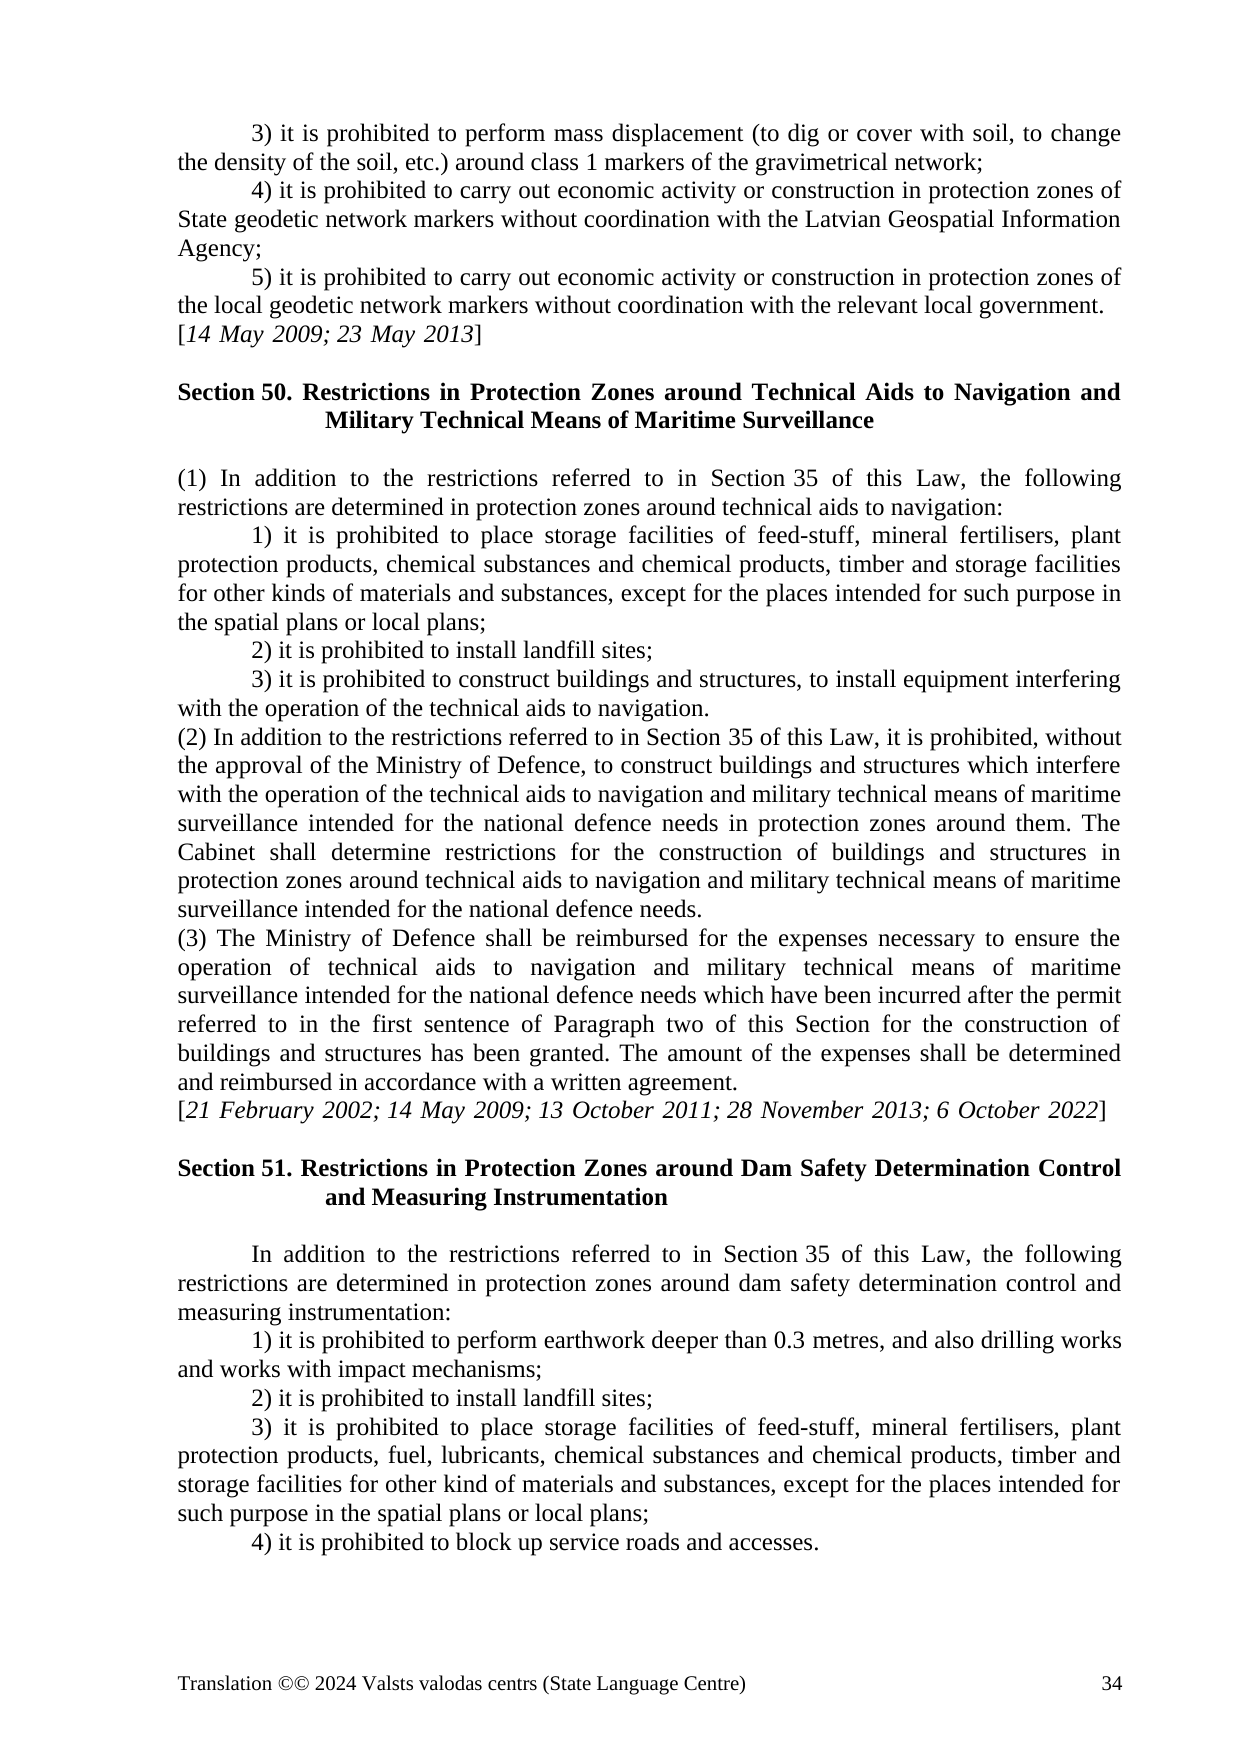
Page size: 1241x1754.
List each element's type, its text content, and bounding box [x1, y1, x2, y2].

text 2) it is prohibited to install landfill sites; [177, 1383, 1122, 1412]
text 4) it is prohibited to block up service roads and accesses. [177, 1527, 1122, 1556]
text (3) The Ministry of Defence shall be reimbursed for the expenses necessary to ensure the operation of technical aids to navigation and military technical means of maritime surveillance intended for the national defence needs which have been incurred after the permit referred to in the first sentence of Paragraph two of this Section for the construction of buildings and structures has been granted. The amount of the expenses shall be determined and reimbursed in accordance with a written agreement. [177, 923, 1122, 1096]
text 4) it is prohibited to carry out economic activity or construction in protection zones of State geodetic network markers without coordination with the Latvian Geospatial Information Agency; [177, 176, 1122, 262]
text 1) it is prohibited to place storage facilities of feed-stuff, mineral fertilisers, plant protection products, chemical substances and chemical products, timber and storage facilities for other kinds of materials and substances, except for the places intended for such purpose in the spatial plans or local plans; [177, 521, 1122, 636]
text Section 51. Restrictions in Protection Zones around Dam Safety Determination Control and Measuring Instrumentation [177, 1153, 1122, 1211]
text [14 May 2009; 23 May 2013] [177, 319, 1122, 348]
text 3) it is prohibited to perform mass displacement (to dig or cover with soil, to change the density of the soil, etc.) around class 1 markers of the gravimetrical network; [177, 118, 1122, 176]
text (2) In addition to the restrictions referred to in Section 35 of this Law, it is prohibited, without the approval of the Ministry of Defence, to construct buildings and structures which interfere with the operation of the technical aids to navigation and military technical means of maritime surveillance intended for the national defence needs in protection zones around them. The Cabinet shall determine restrictions for the construction of buildings and structures in protection zones around technical aids to navigation and military technical means of maritime surveillance intended for the national defence needs. [177, 722, 1122, 923]
text Section 50. Restrictions in Protection Zones around Technical Aids to Navigation and Military Technical Means of Maritime Surveillance [177, 377, 1122, 434]
text 5) it is prohibited to carry out economic activity or construction in protection zones of the local geodetic network markers without coordination with the relevant local government. [177, 262, 1122, 319]
text 1) it is prohibited to perform earthwork deeper than 0.3 metres, and also drilling works and works with impact mechanisms; [177, 1326, 1122, 1383]
text (1) In addition to the restrictions referred to in Section 35 of this Law, the following restrictions are determined in protection zones around technical aids to navigation: [177, 463, 1122, 521]
text 3) it is prohibited to place storage facilities of feed-stuff, mineral fertilisers, plant protection products, fuel, lubricants, chemical substances and chemical products, timber and storage facilities for other kind of materials and substances, except for the places intended for such purpose in the spatial plans or local plans; [177, 1412, 1122, 1527]
text [21 February 2002; 14 May 2009; 13 October 2011; 28 November 2013; 6 October 2022] [177, 1096, 1122, 1124]
text In addition to the restrictions referred to in Section 35 of this Law, the following restrictions are determined in protection zones around dam safety determination control and measuring instrumentation: [177, 1239, 1122, 1326]
text 3) it is prohibited to construct buildings and structures, to install equipment interfering with the operation of the technical aids to navigation. [177, 664, 1122, 722]
text 2) it is prohibited to install landfill sites; [177, 636, 1122, 664]
